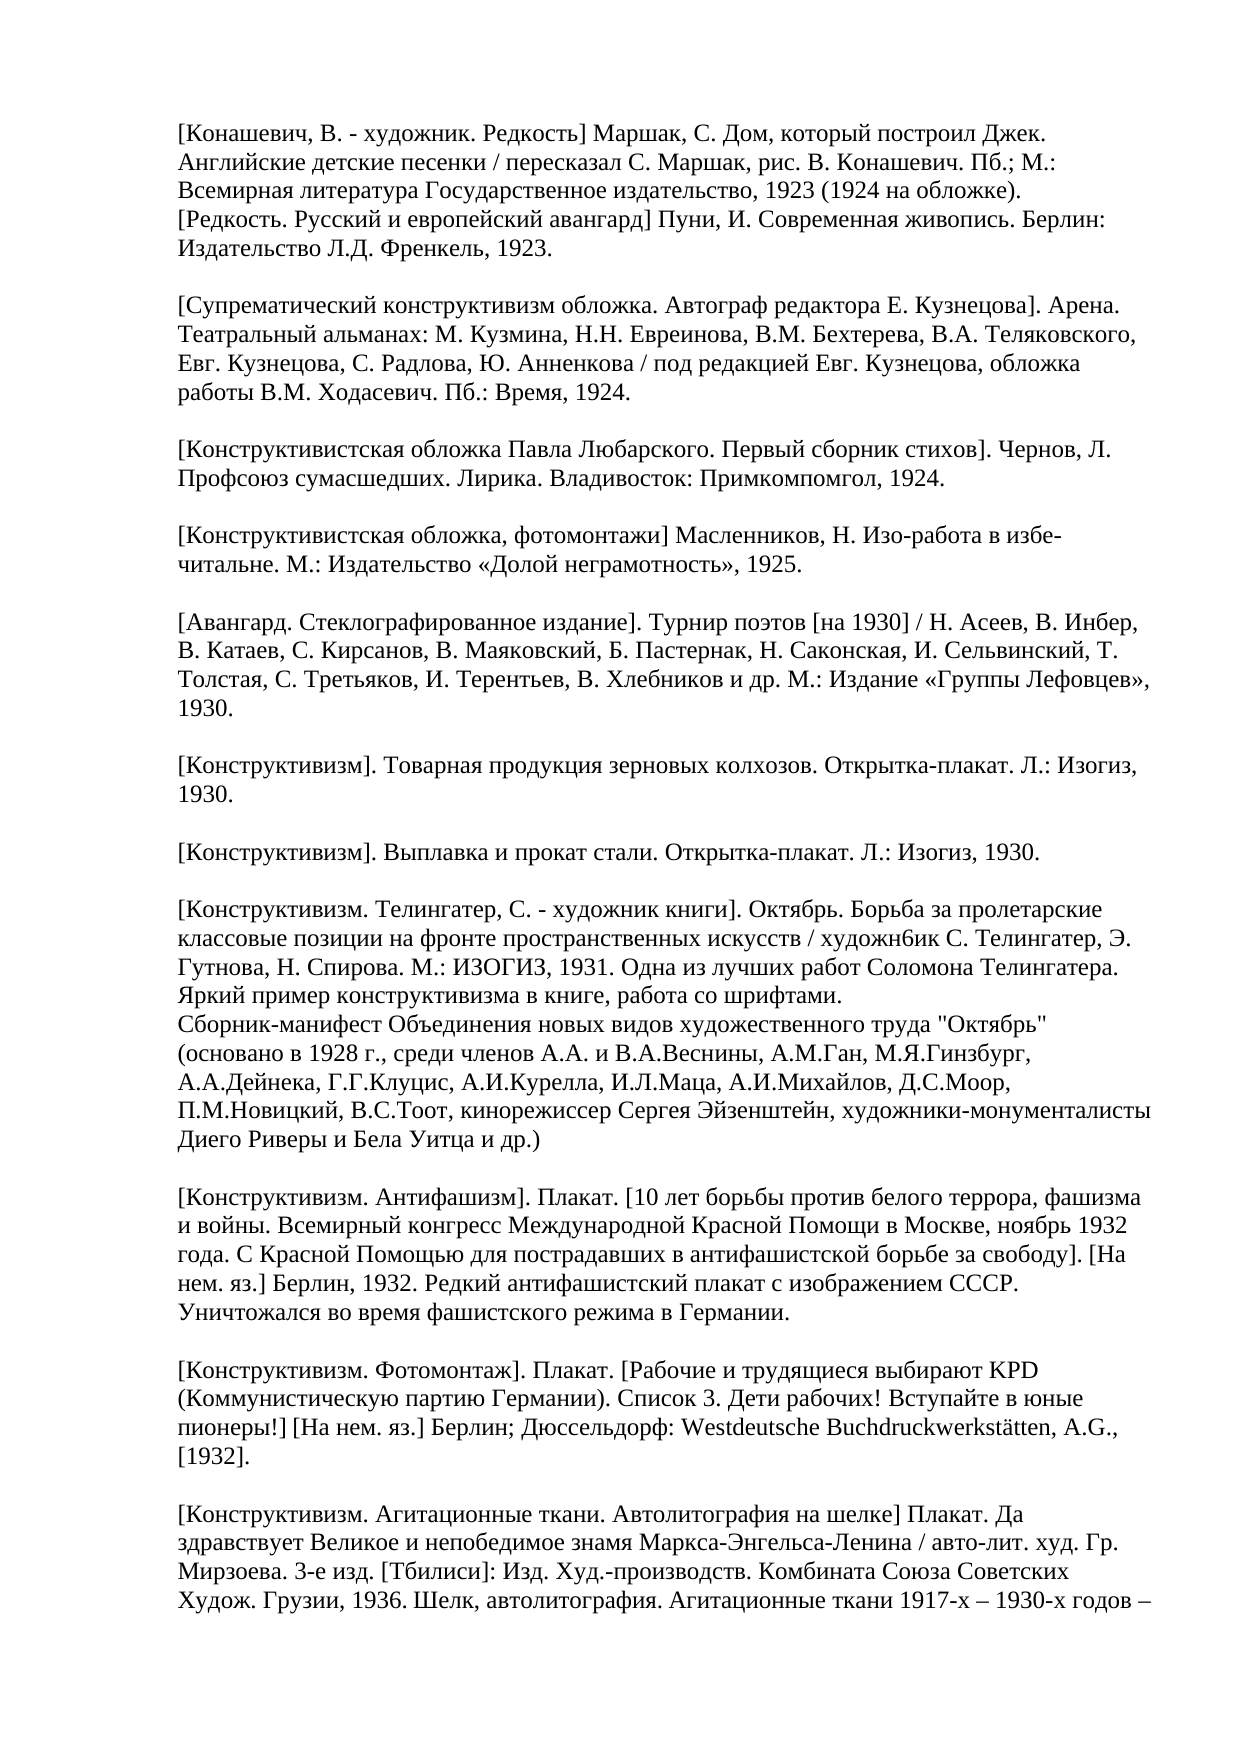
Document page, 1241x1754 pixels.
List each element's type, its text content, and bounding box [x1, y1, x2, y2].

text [177, 1499, 1152, 1614]
text [Супрематический конструктивизм обложка. Автограф редактора Е. Кузнецова]. Арена. Театральный альманах: М. Кузмина, Н.Н. Евреинова, В.М. Бехтерева, В.А. Теляковского, Евг. Кузнецова, С. Радлова, Ю. Анненкова / под редакцией Евг. Кузнецова, обложка работы В.М. Ходасевич. Пб.: Время, 1924. [177, 291, 1152, 406]
text [Конструктивизм. Фотомонтаж]. Плакат. [Рабочие и трудящиеся выбирают KPD (Коммунистическую партию Германии). Список 3. Дети рабочих! Вступайте в юные пионеры!] [На нем. яз.] Берлин; Дюссельдорф: Westdeutsche Buchdruckwerkstätten, A.G., [1932]. [177, 1355, 1152, 1470]
text [Конструктивизм]. Выплавка и прокат стали. Открытка-плакат. Л.: Изогиз, 1930. [177, 837, 1152, 866]
text [Конструктивистская обложка Павла Любарского. Первый сборник стихов]. Чернов, Л. Профсоюз сумасшедших. Лирика. Владивосток: Примкомпомгол, 1924. [177, 434, 1152, 492]
text [Конструктивистская обложка, фотомонтажи] Масленников, Н. Изо-работа в избе-читальне. М.: Издательство «Долой неграмотность», 1925. [177, 521, 1152, 578]
text [Конструктивизм. Телингатер, С. - художник книги]. Октябрь. Борьба за пролетарские классовые позиции на фронте пространственных искусств / художн6ик С. Телингатер, Э. Гутнова, Н. Спирова. М.: ИЗОГИЗ, 1931. Одна из лучших работ Соломона Телингатера. Яркий пример конструктивизма в книге, работа со шрифтами. [177, 894, 1152, 1009]
text [Конструктивизм]. Товарная продукция зерновых колхозов. Открытка-плакат. Л.: Изогиз, 1930. [177, 751, 1152, 808]
text [Авангард. Стеклографированное издание]. Турнир поэтов [на 1930] / Н. Асеев, В. Инбер, В. Катаев, С. Кирсанов, В. Маяковский, Б. Пастернак, Н. Саконская, И. Сельвинский, Т. Толстая, С. Третьяков, И. Терентьев, В. Хлебников и др. М.: Издание «Группы Лефовцев», 1930. [177, 607, 1152, 722]
text [Конашевич, В. - художник. Редкость] Маршак, С. Дом, который построил Джек. Английские детские песенки / пересказал С. Маршак, рис. В. Конашевич. Пб.; М.: Всемирная литература Государственное издательство, 1923 (1924 на обложке). [177, 118, 1152, 204]
text [Редкость. Русский и европейский авангард] Пуни, И. Современная живопись. Берлин: Издательство Л.Д. Френкель, 1923. [177, 204, 1152, 262]
text Сборник-манифест Объединения новых видов художественного труда "Октябрь" (основано в 1928 г., среди членов А.А. и В.А.Веснины, А.М.Ган, М.Я.Гинзбург, А.А.Дейнека, Г.Г.Клуцис, А.И.Курелла, И.Л.Маца, А.И.Михайлов, Д.С.Моор, П.М.Новицкий, В.С.Тоот, кинорежиссер Сергея Эйзенштейн, художники-монументалисты Диего Риверы и Бела Уитца и др.) [177, 1009, 1152, 1153]
text [Конструктивизм. Антифашизм]. Плакат. [10 лет борьбы против белого террора, фашизма и войны. Всемирный конгресс Международной Красной Помощи в Москве, ноябрь 1932 года. С Красной Помощью для пострадавших в антифашистской борьбе за свободу]. [На нем. яз.] Берлин, 1932. Редкий антифашистский плакат с изображением СССР. Уничтожался во время фашистского режима в Германии. [177, 1182, 1152, 1326]
